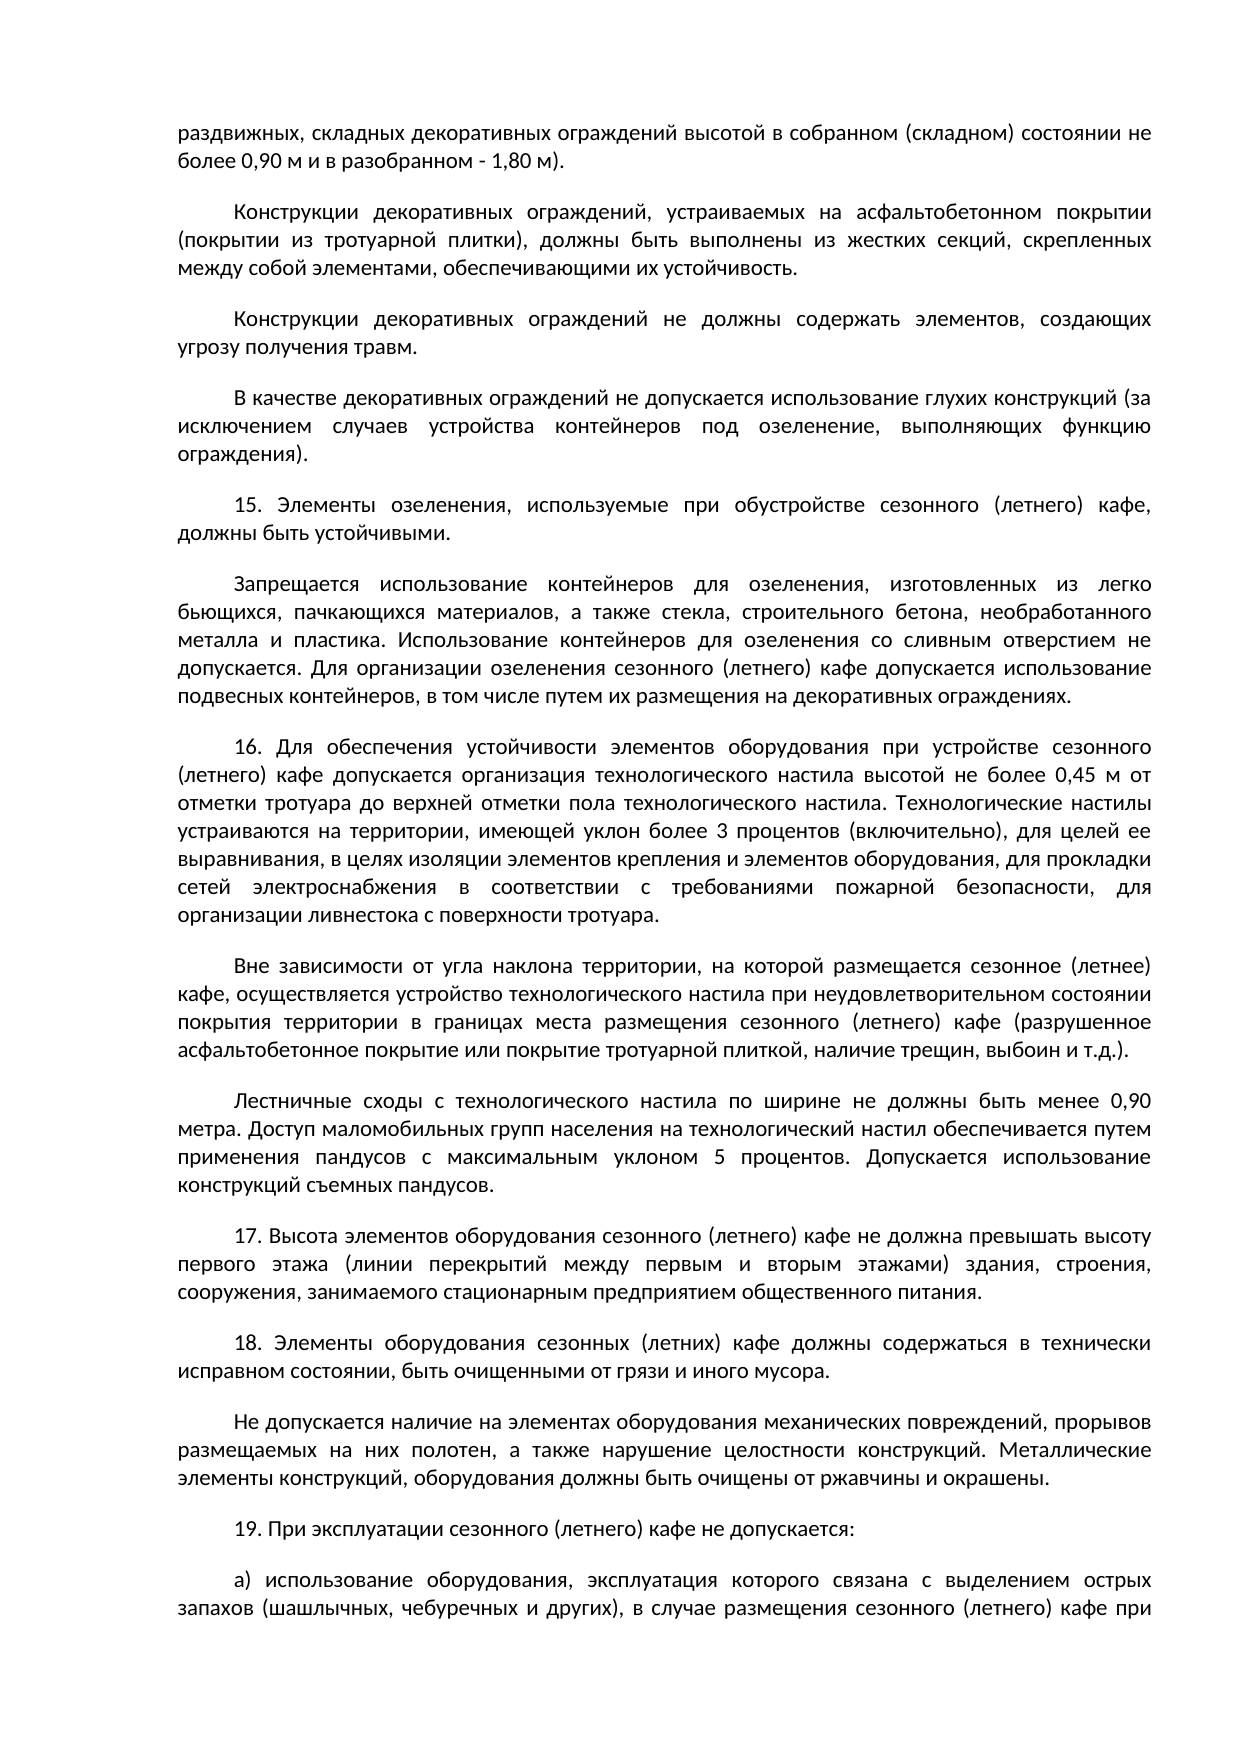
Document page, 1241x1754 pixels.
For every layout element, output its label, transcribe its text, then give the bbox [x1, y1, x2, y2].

text Лестничные сходы с технологического настила по ширине не должны быть менее 0,90 метра. Доступ маломобильных групп населения на технологический настил обеспечивается путем применения пандусов с максимальным уклоном 5 процентов. Допускается использование конструкций съемных пандусов. [177, 1086, 1152, 1198]
text 19. При эксплуатации сезонного (летнего) кафе не допускается: [177, 1514, 1152, 1542]
text Конструкции декоративных ограждений, устраиваемых на асфальтобетонном покрытии (покрытии из тротуарной плитки), должны быть выполнены из жестких секций, скрепленных между собой элементами, обеспечивающими их устойчивость. [177, 197, 1152, 281]
text 18. Элементы оборудования сезонных (летних) кафе должны содержаться в технически исправном состоянии, быть очищенными от грязи и иного мусора. [177, 1328, 1152, 1384]
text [177, 1565, 1152, 1621]
text В качестве декоративных ограждений не допускается использование глухих конструкций (за исключением случаев устройства контейнеров под озеленение, выполняющих функцию ограждения). [177, 383, 1152, 467]
text 15. Элементы озеленения, используемые при обустройстве сезонного (летнего) кафе, должны быть устойчивыми. [177, 490, 1152, 546]
text 16. Для обеспечения устойчивости элементов оборудования при устройстве сезонного (летнего) кафе допускается организация технологического настила высотой не более 0,45 м от отметки тротуара до верхней отметки пола технологического настила. Технологические настилы устраиваются на территории, имеющей уклон более 3 процентов (включительно), для целей ее выравнивания, в целях изоляции элементов крепления и элементов оборудования, для прокладки сетей электроснабжения в соответствии с требованиями пожарной безопасности, для организации ливнестока с поверхности тротуара. [177, 732, 1152, 928]
text Вне зависимости от угла наклона территории, на которой размещается сезонное (летнее) кафе, осуществляется устройство технологического настила при неудовлетворительном состоянии покрытия территории в границах места размещения сезонного (летнего) кафе (разрушенное асфальтобетонное покрытие или покрытие тротуарной плиткой, наличие трещин, выбоин и т.д.). [177, 951, 1152, 1063]
text Конструкции декоративных ограждений не должны содержать элементов, создающих угрозу получения травм. [177, 304, 1152, 360]
text 17. Высота элементов оборудования сезонного (летнего) кафе не должна превышать высоту первого этажа (линии перекрытий между первым и вторым этажами) здания, строения, сооружения, занимаемого стационарным предприятием общественного питания. [177, 1221, 1152, 1305]
text Не допускается наличие на элементах оборудования механических повреждений, прорывов размещаемых на них полотен, а также нарушение целостности конструкций. Металлические элементы конструкций, оборудования должны быть очищены от ржавчины и окрашены. [177, 1407, 1152, 1491]
text Запрещается использование контейнеров для озеленения, изготовленных из легко бьющихся, пачкающихся материалов, а также стекла, строительного бетона, необработанного металла и пластика. Использование контейнеров для озеленения со сливным отверстием не допускается. Для организации озеленения сезонного (летнего) кафе допускается использование подвесных контейнеров, в том числе путем их размещения на декоративных ограждениях. [177, 569, 1152, 709]
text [177, 118, 1152, 174]
